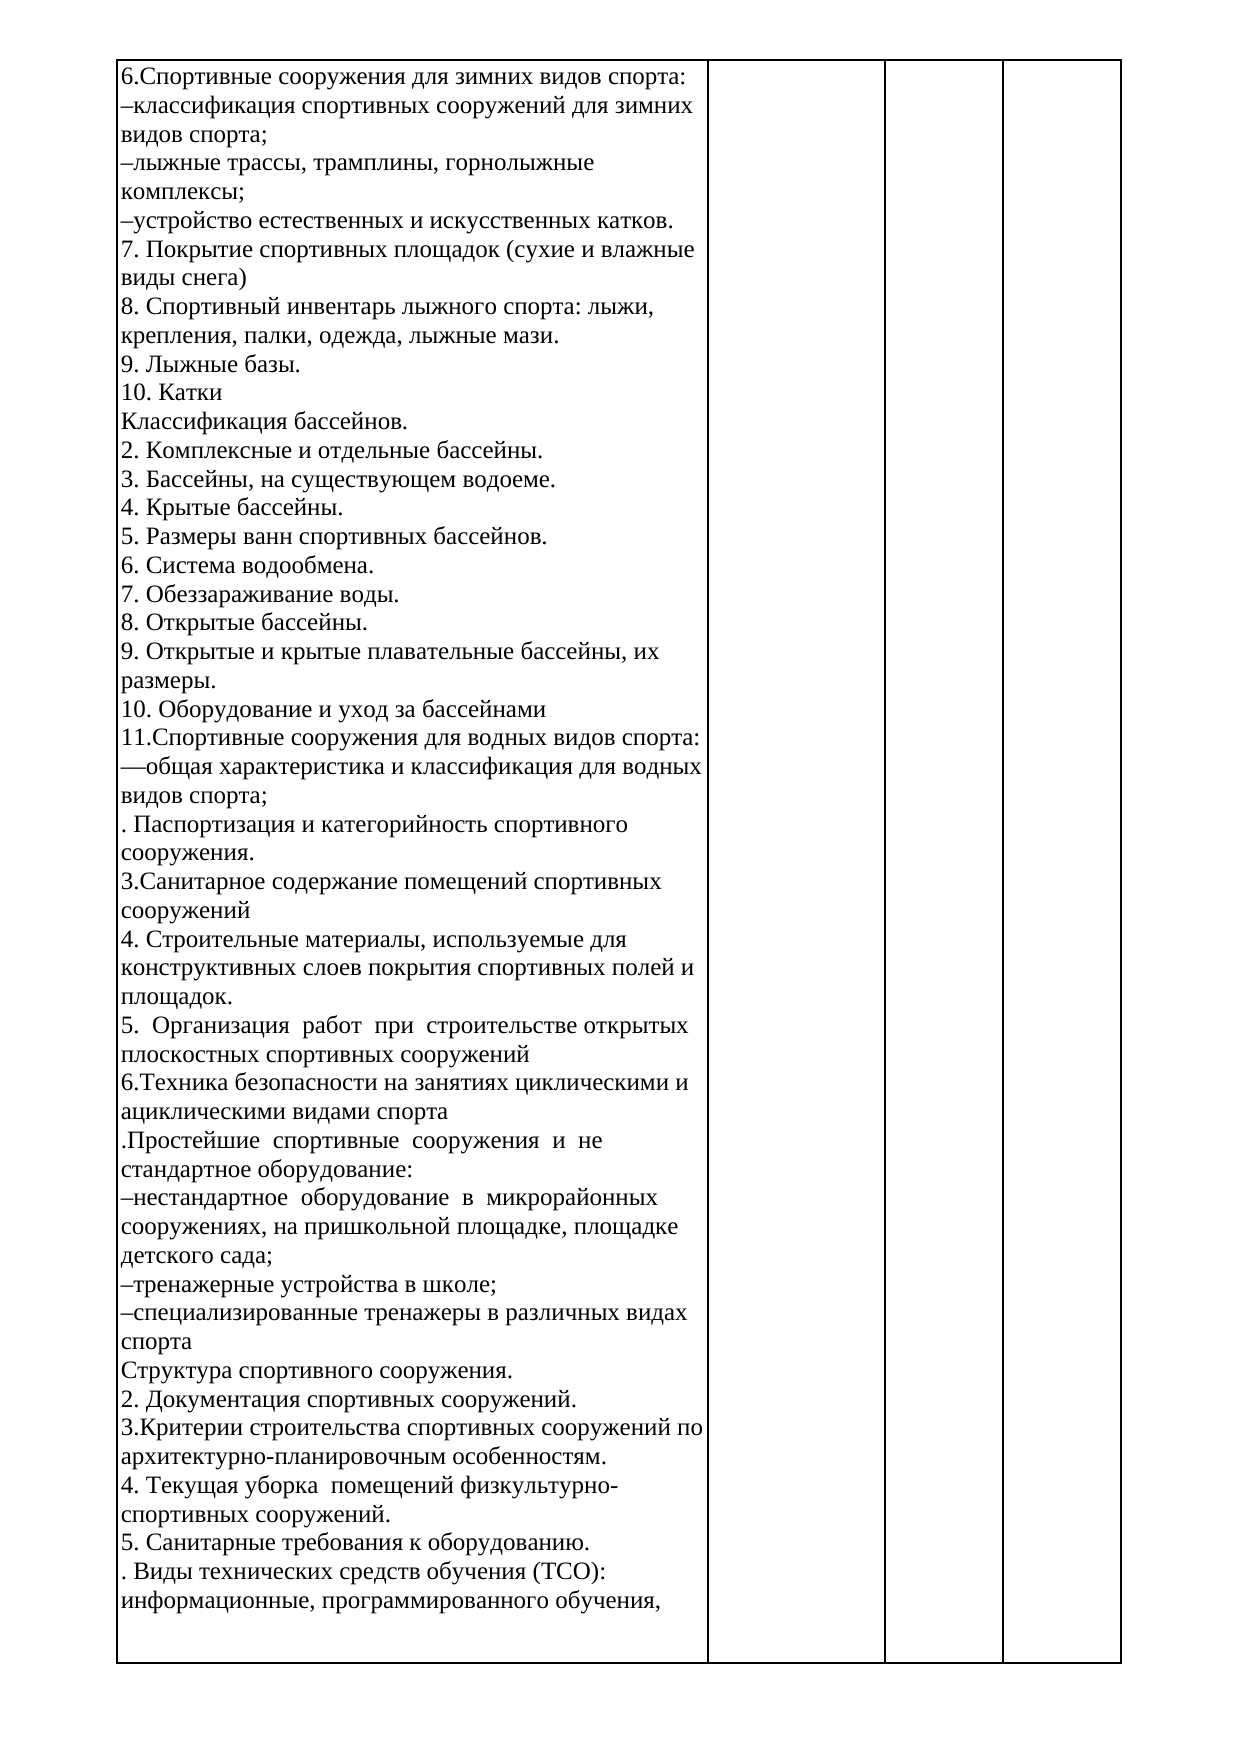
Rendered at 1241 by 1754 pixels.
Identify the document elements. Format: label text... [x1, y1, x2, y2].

table_header [886, 61, 1002, 1662]
table_header 6.Спортивные сооружения для зимних видов спорта: –классификация спортивных сооружений для зимних видов спорта; –лыжные трассы, трамплины, горнолыжные комплексы; –устройство естественных и искусственных катков. 7. Покрытие спортивных площадок (сухие и влажные виды снега) 8. Спортивный инвентарь лыжного спорта: лыжи, крепления, палки, одежда, лыжные мази. 9. Лыжные базы. 10. Катки Классификация бассейнов. 2. Комплексные и отдельные бассейны. 3. Бассейны, на существующем водоеме. 4. Крытые бассейны. 5. Размеры ванн спортивных бассейнов. 6. Система водообмена. 7. Обеззараживание воды. 8. Открытые бассейны. 9. Открытые и крытые плавательные бассейны, их размеры. 10. Оборудование и уход за бассейнами 11.Спортивные сооружения для водных видов спорта: ––общая характеристика и классификация для водных видов спорта; . Паспортизация и категорийность спортивного сооружения. 3.Санитарное содержание помещений спортивных сооружений 4. Строительные материалы, используемые для конструктивных слоев покрытия спортивных полей и площадок. 5. Организация работ при строительстве открытых плоскостных спортивных сооружений 6.Техника безопасности на занятиях циклическими и ациклическими видами спорта .Простейшие спортивные сооружения и не стандартное оборудование: –нестандартное оборудование в микрорайонных сооружениях, на пришкольной площадке, площадке детского сада; –тренажерные устройства в школе; –специализированные тренажеры в различных видах спорта Структура спортивного сооружения. 2. Документация спортивных сооружений. 3.Критерии строительства спортивных сооружений по архитектурно-планировочным особенностям. 4. Текущая уборка помещений физкультурно- спортивных сооружений. 5. Санитарные требования к оборудованию. . Виды технических средств обучения (ТСО): информационные, программированного обучения, [118, 61, 707, 1662]
table_header [1004, 61, 1120, 1662]
table_header [709, 61, 884, 1662]
